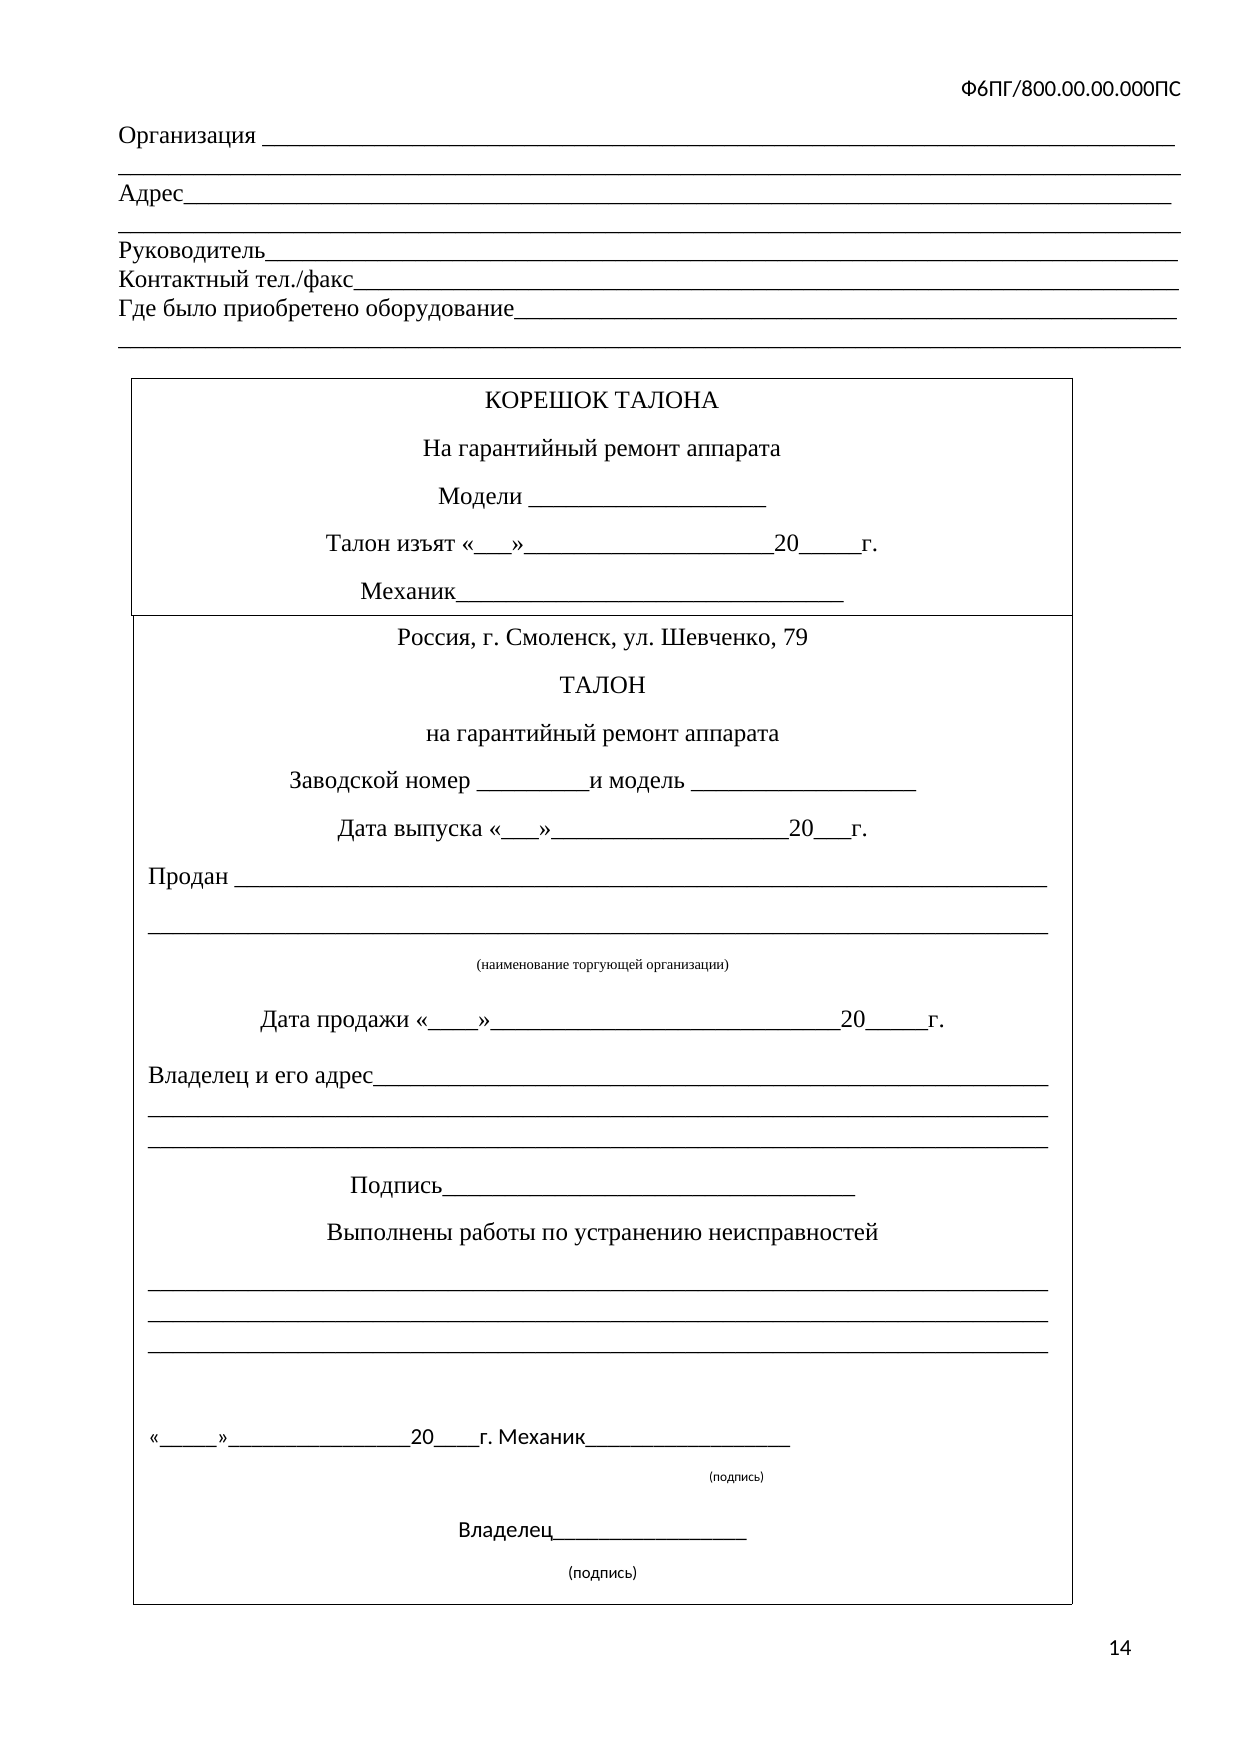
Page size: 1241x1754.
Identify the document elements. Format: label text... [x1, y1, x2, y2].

text Руководитель_________________________________________________________________________ [118, 236, 1181, 264]
text Контактный тел./факс__________________________________________________________________ [118, 264, 1181, 293]
text Где было приобретено оборудование_____________________________________________________ _____________________________________________________________________________________ [118, 293, 1181, 347]
text Адрес_______________________________________________________________________________ _____________________________________________________________________________________ [118, 178, 1181, 232]
text Организация _________________________________________________________________________ _____________________________________________________________________________________ [118, 121, 1181, 174]
